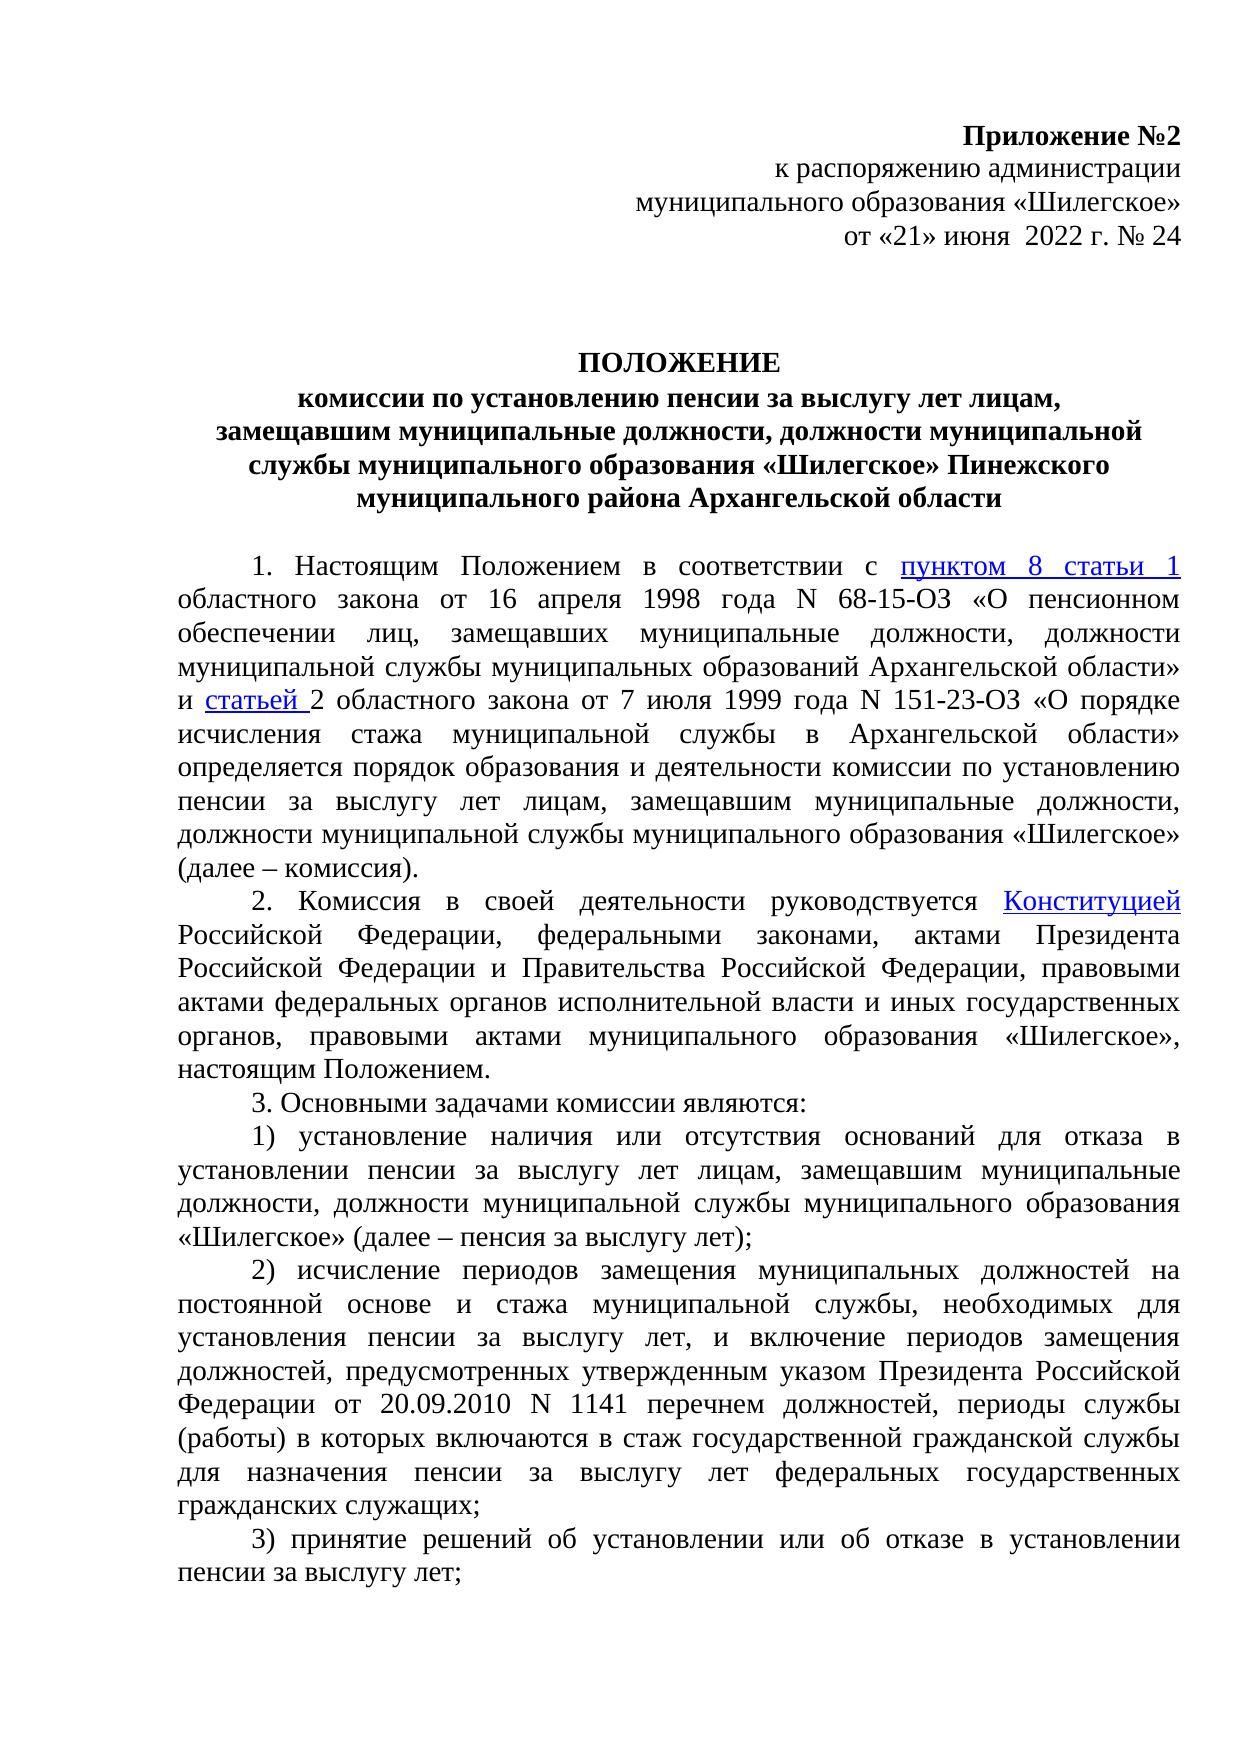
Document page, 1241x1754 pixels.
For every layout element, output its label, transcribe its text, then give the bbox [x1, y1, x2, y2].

text 2. Комиссия в своей деятельности руководствуется Конституцией Российской Федерации, федеральными законами, актами Президента Российской Федерации и Правительства Российской Федерации, правовыми актами федеральных органов исполнительной власти и иных государственных органов, правовыми актами муниципального образования «Шилегское», настоящим Положением. [177, 883, 1181, 1085]
text 1) установление наличия или отсутствия оснований для отказа в установлении пенсии за выслугу лет лицам, замещавшим муниципальные должности, должности муниципальной службы муниципального образования «Шилегское» (далее – пенсия за выслугу лет); [177, 1118, 1181, 1252]
text к распоряжению администрации [683, 152, 1181, 184]
text ПОЛОЖЕНИЕ [177, 345, 1181, 379]
text замещавшим муниципальные должности, должности муниципальной службы муниципального образования «Шилегское» Пинежского муниципального района Архангельской области [177, 414, 1181, 514]
text муниципального образования «Шилегское» [620, 184, 1181, 218]
text 3) принятие решений об установлении или об отказе в установлении пенсии за выслугу лет; [177, 1521, 1181, 1588]
text 1. Настоящим Положением в соответствии с пунктом 8 статьи 1 областного закона от 16 апреля 1998 года N 68-15-ОЗ «О пенсионном обеспечении лиц, замещавших муниципальные должности, должности муниципальной службы муниципальных образований Архангельской области» и статьей 2 областного закона от 7 июля 1999 года N 151-23-ОЗ «О порядке исчисления стажа муниципальной службы в Архангельской области» определяется порядок образования и деятельности комиссии по установлению пенсии за выслугу лет лицам, замещавшим муниципальные должности, должности муниципальной службы муниципального образования «Шилегское» (далее – комиссия). [177, 548, 1181, 883]
text Приложение №2 [683, 118, 1181, 152]
text 3. Основными задачами комиссии являются: [177, 1085, 1181, 1118]
text 2) исчисление периодов замещения муниципальных должностей на постоянной основе и стажа муниципальной службы, необходимых для установления пенсии за выслугу лет, и включение периодов замещения должностей, предусмотренных утвержденным указом Президента Российской Федерации от 20.09.2010 N 1141 перечнем должностей, периоды службы (работы) в которых включаются в стаж государственной гражданской службы для назначения пенсии за выслугу лет федеральных государственных гражданских служащих; [177, 1252, 1181, 1521]
text от «21» июня 2022 г. № 24 [748, 218, 1181, 252]
text комиссии по установлению пенсии за выслугу лет лицам, [177, 380, 1181, 414]
